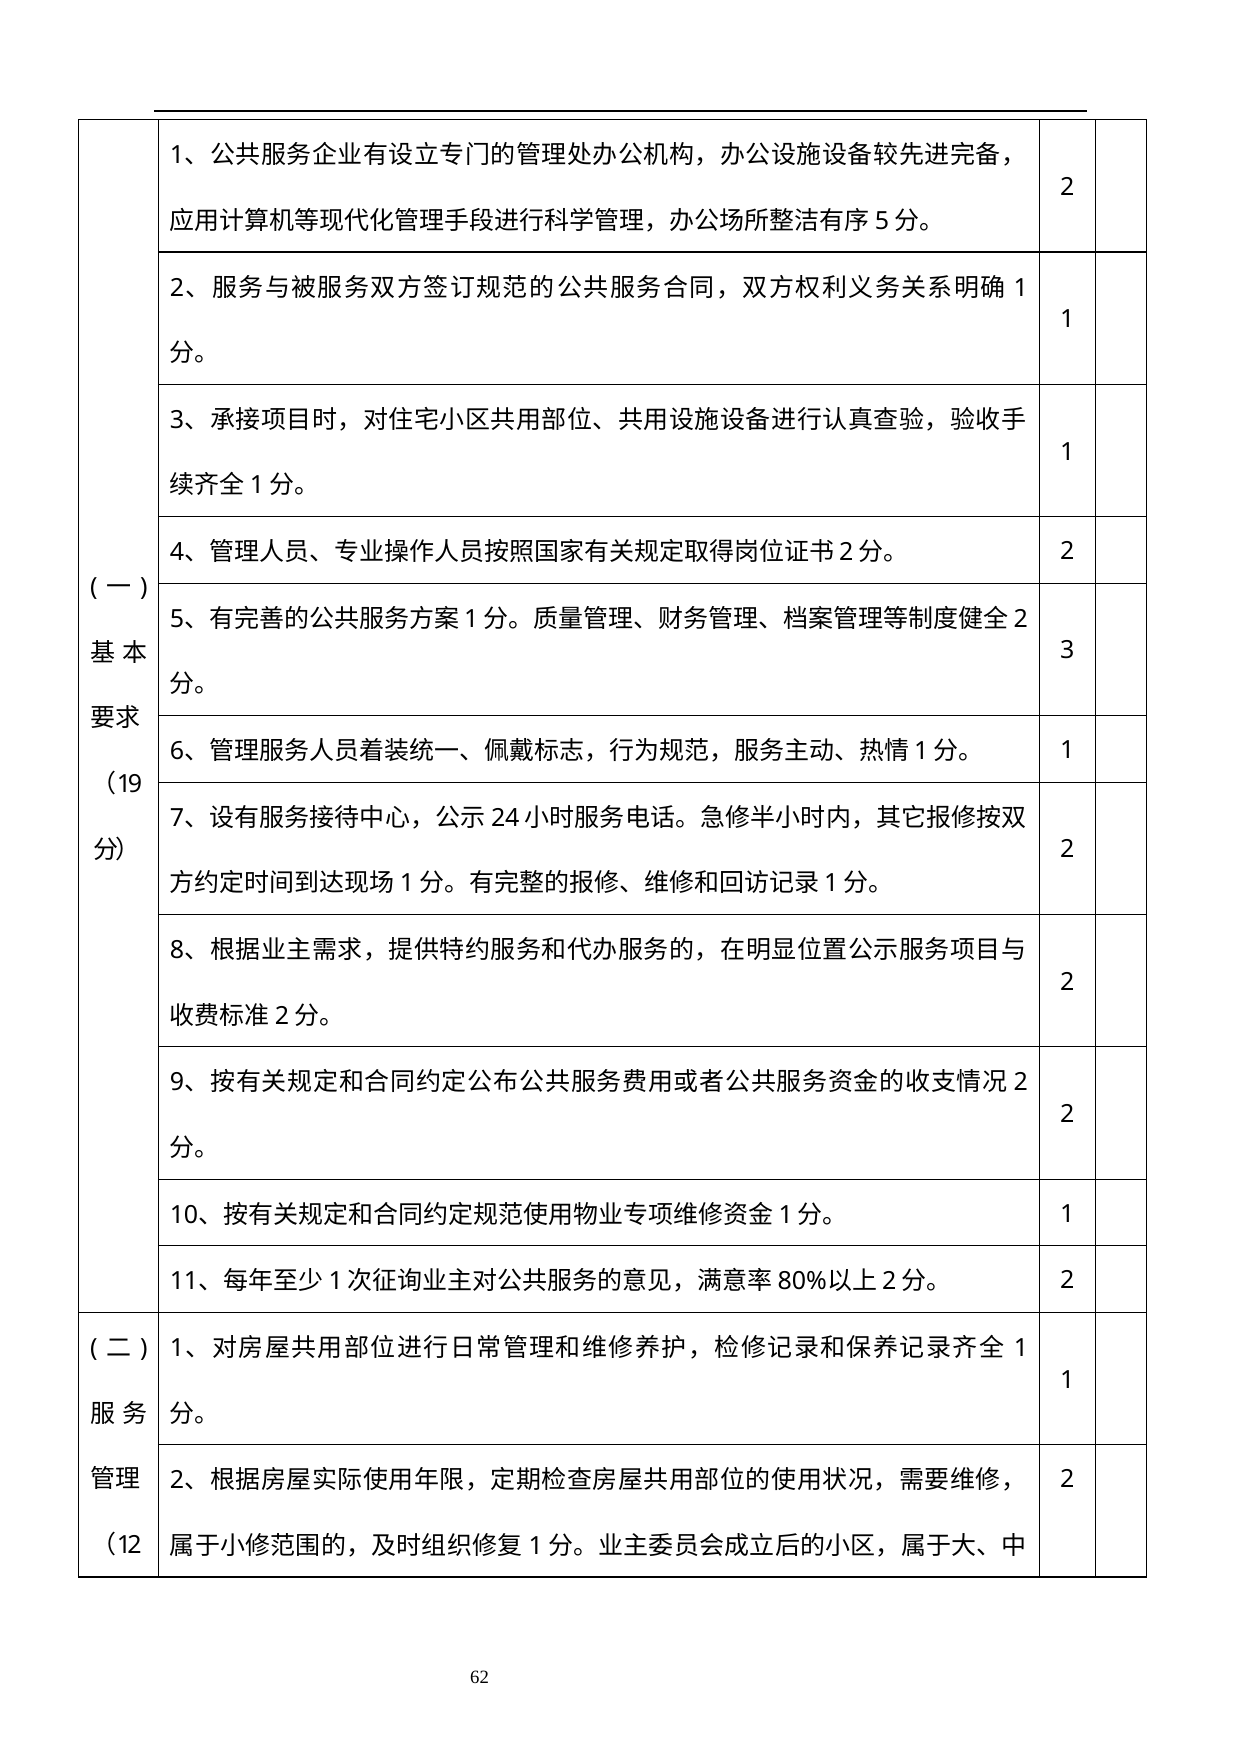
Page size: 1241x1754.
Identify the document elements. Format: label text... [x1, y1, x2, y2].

table_cell [1096, 1047, 1146, 1178]
table_cell 1 [1040, 385, 1095, 516]
table_cell 6、管理服务人员着装统一、佩戴标志，行为规范，服务主动、热情1分。 [159, 716, 1039, 782]
table_cell 2 [1040, 1047, 1095, 1178]
table_cell 2 [1040, 1246, 1095, 1312]
table_cell [1096, 120, 1146, 251]
table_cell 10、按有关规定和合同约定规范使用物业专项维修资金1分。 [159, 1180, 1039, 1245]
table_cell 2 [1040, 915, 1095, 1046]
table_cell 5、有完善的公共服务方案1分。质量管理、财务管理、档案管理等制度健全2分。 [159, 584, 1039, 715]
table_cell 1 [1040, 1313, 1095, 1444]
table_cell 2 [1040, 1445, 1095, 1576]
table_cell [1096, 584, 1146, 715]
table_cell 1、对房屋共用部位进行日常管理和维修养护，检修记录和保养记录齐全1分。 [159, 1313, 1039, 1444]
table_cell 7、设有服务接待中心，公示24小时服务电话。急修半小时内，其它报修按双方约定时间到达现场1分。有完整的报修、维修和回访记录1分。 [159, 783, 1039, 914]
table_cell 1 [1040, 716, 1095, 782]
table_cell 1 [1040, 253, 1095, 384]
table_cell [159, 1445, 1039, 1576]
table_cell [1096, 716, 1146, 782]
table_cell 11、每年至少1次征询业主对公共服务的意见，满意率80%以上2分。 [159, 1246, 1039, 1312]
table_cell [1096, 1180, 1146, 1245]
table_cell 3 [1040, 584, 1095, 715]
table_cell [1096, 1246, 1146, 1312]
table_cell 1、公共服务企业有设立专门的管理处办公机构，办公设施设备较先进完备，应用计算机等现代化管理手段进行科学管理，办公场所整洁有序5分。 [159, 120, 1039, 251]
table_cell 8、根据业主需求，提供特约服务和代办服务的，在明显位置公示服务项目与收费标准2分。 [159, 915, 1039, 1046]
table_cell [1096, 915, 1146, 1046]
table_cell (二)服务管理 （12分） [79, 1313, 158, 1576]
table_cell [1096, 783, 1146, 914]
table_cell [1096, 385, 1146, 516]
table_cell [1096, 517, 1146, 583]
table_cell 2 [1040, 120, 1095, 251]
table_cell [1096, 1313, 1146, 1444]
table_cell (一)基本要求 （19分） [79, 120, 158, 1312]
table_cell 3、承接项目时，对住宅小区共用部位、共用设施设备进行认真查验，验收手续齐全1分。 [159, 385, 1039, 516]
table_cell [1096, 1445, 1146, 1576]
table_cell 9、按有关规定和合同约定公布公共服务费用或者公共服务资金的收支情况2分。 [159, 1047, 1039, 1178]
table_cell 2、服务与被服务双方签订规范的公共服务合同，双方权利义务关系明确1分。 [159, 253, 1039, 384]
table_cell [1096, 253, 1146, 384]
table_cell 1 [1040, 1180, 1095, 1245]
table_cell 2 [1040, 783, 1095, 914]
table_cell 2 [1040, 517, 1095, 583]
table_cell 4、管理人员、专业操作人员按照国家有关规定取得岗位证书2分。 [159, 517, 1039, 583]
